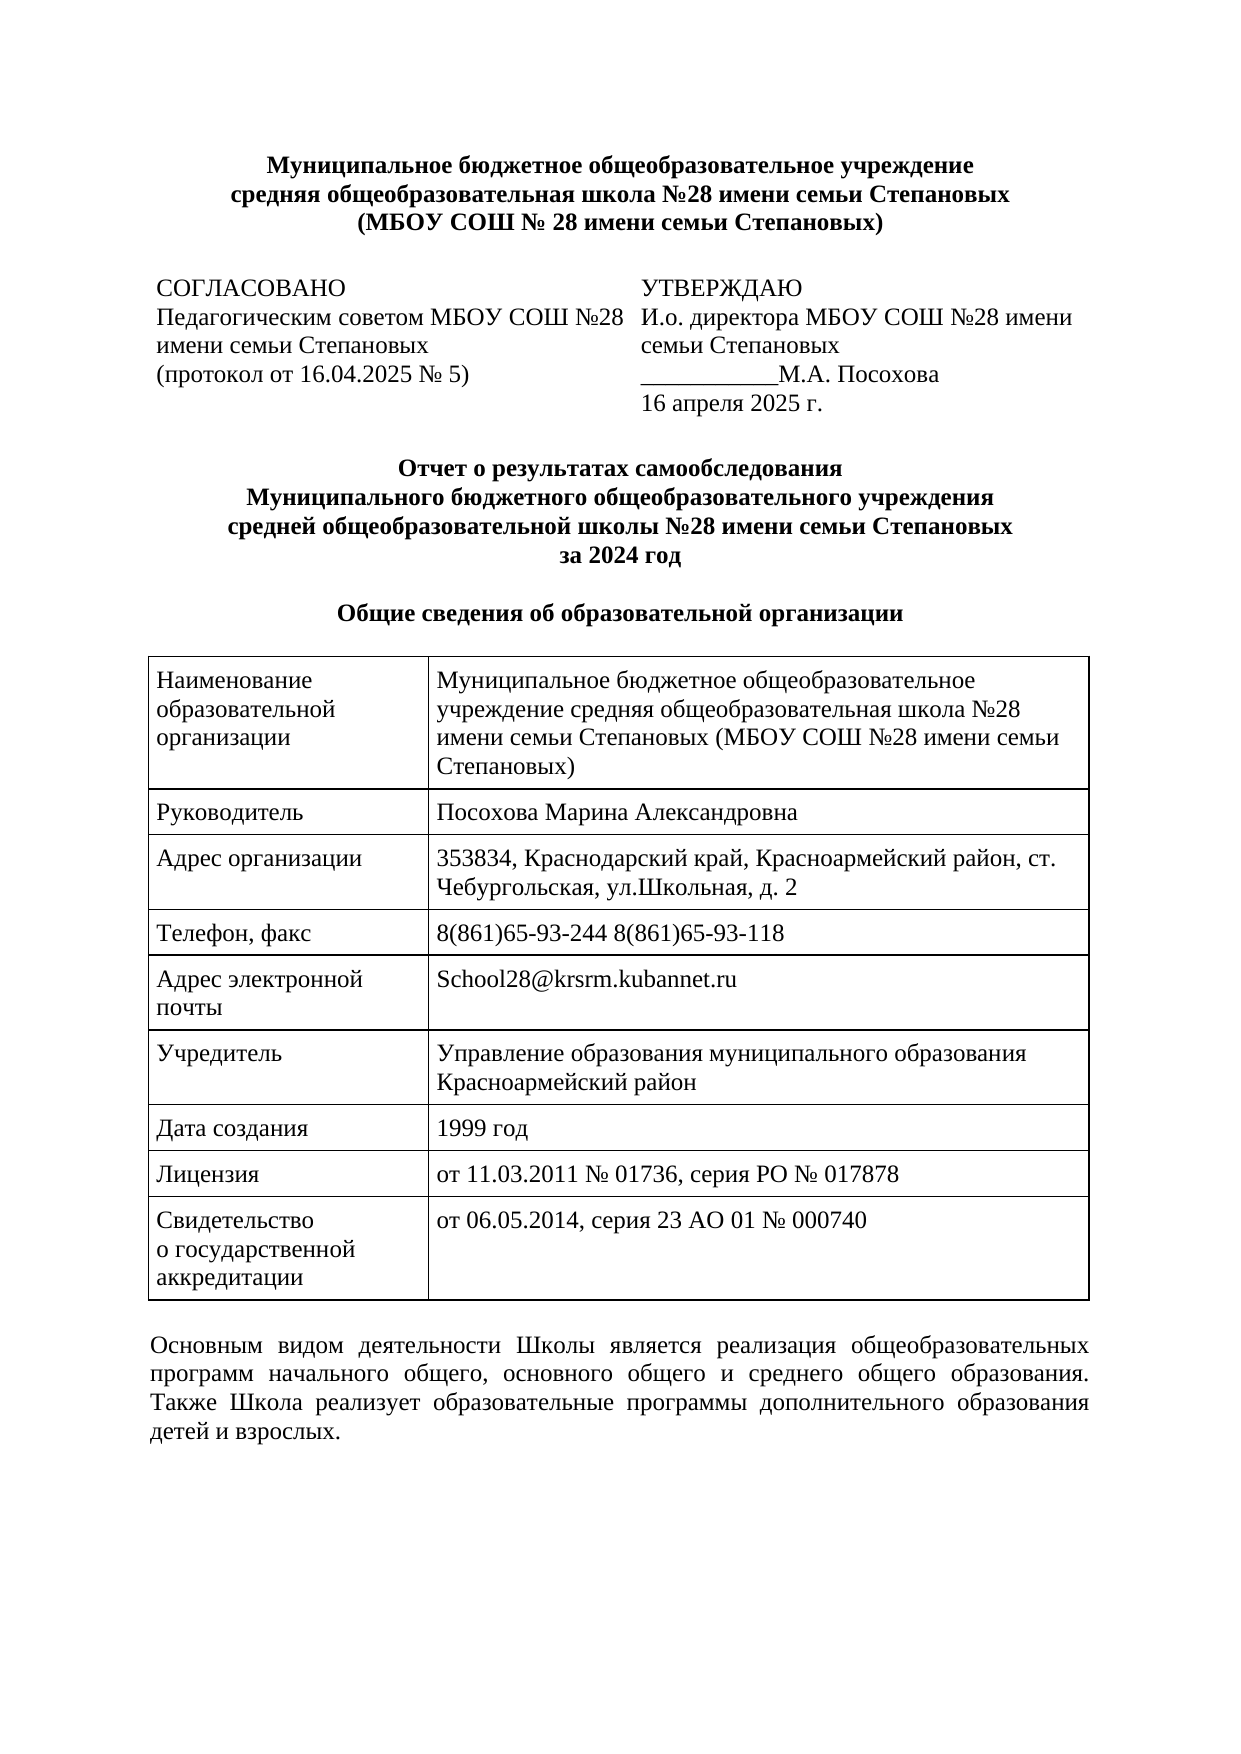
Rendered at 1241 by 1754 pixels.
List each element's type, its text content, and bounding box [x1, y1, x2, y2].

table_header УТВЕРЖДАЮ И.о. директора МБОУ СОШ №28 имени семьи Степановых ___________М.А. Посохова 16 апреля 2025 г. [633, 265, 1089, 424]
text Муниципальное бюджетное общеобразовательное учреждение [150, 150, 1090, 179]
table_cell Дата создания [149, 1105, 428, 1150]
table_cell от 11.03.2011 № 01736, серия РО № 017878 [429, 1151, 1088, 1196]
table_cell Посохова Марина Александровна [429, 790, 1088, 834]
text за 2024 год [150, 540, 1090, 568]
text Общие сведения об образовательной организации [150, 598, 1090, 626]
table_cell от 06.05.2014, серия 23 АО 01 № 000740 [429, 1197, 1088, 1299]
table_cell Учредитель [149, 1031, 428, 1104]
table_cell Руководитель [149, 790, 428, 834]
table_cell Телефон, факс [149, 910, 428, 954]
text Отчет о результатах самообследования Муниципального бюджетного общеобразовательного учреждения средней общеобразовательной школы №28 имени семьи Степановых [150, 453, 1090, 540]
table_cell Лицензия [149, 1151, 428, 1196]
table_header Муниципальное бюджетное общеобразовательное учреждение средняя общеобразовательная школа №28 имени семьи Степановых (МБОУ СОШ №28 имени семьи Степановых) [429, 657, 1088, 788]
table_cell Свидетельство о государственной аккредитации [149, 1197, 428, 1299]
table_header Наименование образовательной организации [149, 657, 428, 788]
text средняя общеобразовательная школа №28 имени семьи Степановых (МБОУ СОШ № 28 имени семьи Степановых) [150, 179, 1090, 236]
table_cell Управление образования муниципального образования Красноармейский район [429, 1031, 1088, 1104]
table_cell School28@krsrm.kubannet.ru [429, 956, 1088, 1029]
table_cell 353834, Краснодарский край, Красноармейский район, ст. Чебургольская, ул.Школьная, д. 2 [429, 835, 1088, 908]
table_header СОГЛАСОВАНО Педагогическим советом МБОУ СОШ №28 имени семьи Степановых (протокол от 16.04.2025 № 5) [149, 265, 633, 424]
table_cell Адрес электронной почты [149, 956, 428, 1029]
table_cell 1999 год [429, 1105, 1088, 1150]
text Основным видом деятельности Школы является реализация общеобразовательных программ начального общего, основного общего и среднего общего образования. Также Школа реализует образовательные программы дополнительного образования детей и взрослых. [150, 1330, 1090, 1445]
table_cell Адрес организации [149, 835, 428, 908]
table_cell 8(861)65-93-244 8(861)65-93-118 [429, 910, 1088, 954]
